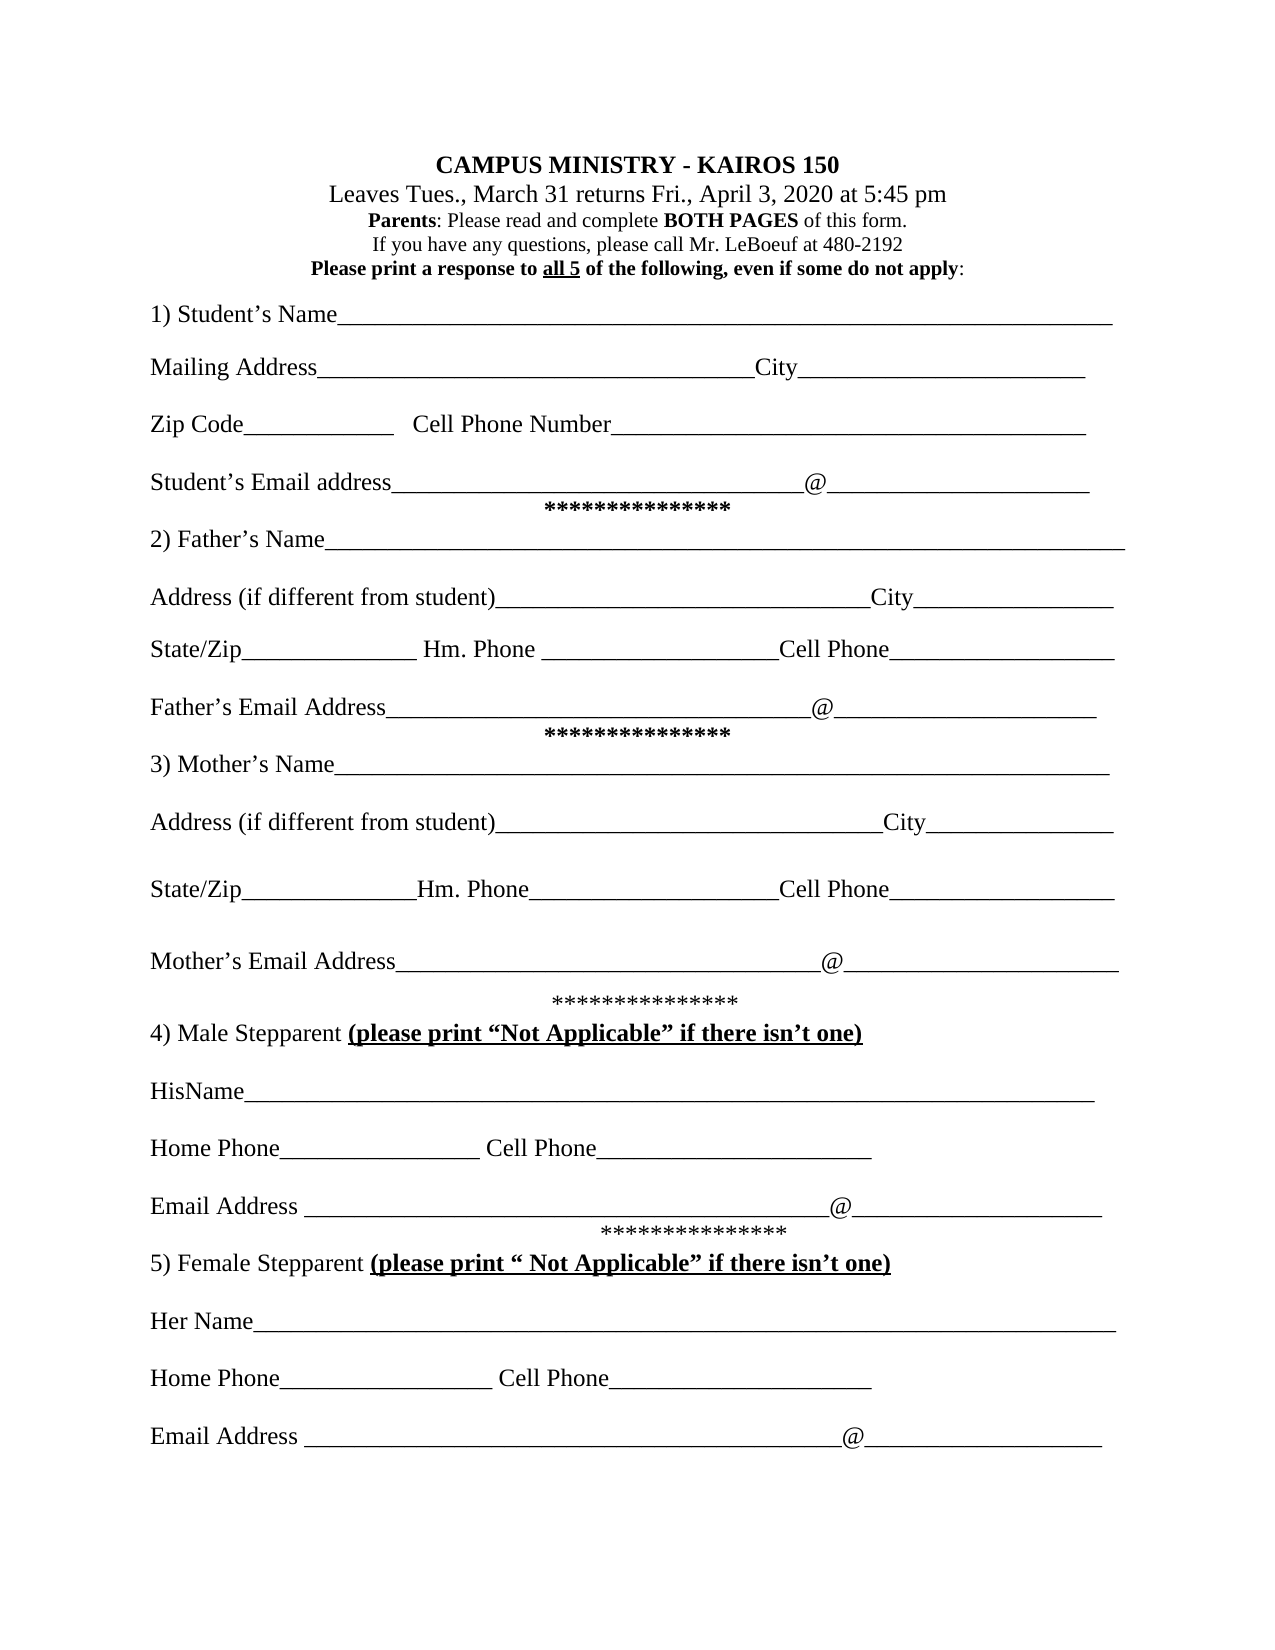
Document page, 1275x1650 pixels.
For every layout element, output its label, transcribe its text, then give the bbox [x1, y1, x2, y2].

text Email Address ___________________________________________@___________________ [150, 1421, 1140, 1449]
text Home Phone_________________ Cell Phone_____________________ [150, 1363, 1140, 1392]
text Address (if different from student)______________________________City________________ [150, 582, 1125, 610]
text Father’s Email Address__________________________________@_____________________ [150, 692, 1125, 721]
text 2) Father’s Name________________________________________________________________ [150, 524, 1125, 553]
text 4) Male Stepparent (please print “Not Applicable” if there isn’t one) [150, 1018, 1140, 1047]
text Email Address __________________________________________@____________________ [150, 1191, 1140, 1219]
text Mailing Address___________________________________City_______________________ [150, 352, 1172, 380]
text *************** [150, 721, 1125, 749]
text Mother’s Email Address__________________________________@______________________ [150, 946, 1140, 975]
text Please print a response to all 5 of the following, even if some do not apply: [150, 256, 1125, 280]
text Parents: Please read and complete BOTH PAGES of this form. [150, 207, 1125, 232]
text Leaves Tues., March 31 returns Fri., April 3, 2020 at 5:45 pm [150, 179, 1125, 207]
text If you have any questions, please call Mr. LeBoeuf at 480-2192 [150, 232, 1125, 256]
text Student’s Email address_________________________________@_____________________ [150, 467, 1125, 495]
text HisName____________________________________________________________________ [150, 1076, 1140, 1104]
text State/Zip______________Hm. Phone____________________Cell Phone__________________ [150, 874, 1140, 903]
text *************** [150, 495, 1125, 524]
text Her Name_____________________________________________________________________ [150, 1306, 1140, 1334]
text Address (if different from student)_______________________________City_______________ [150, 807, 1140, 836]
text 1) Student’s Name______________________________________________________________ [150, 299, 1125, 328]
text State/Zip______________ Hm. Phone ___________________Cell Phone__________________ [150, 634, 1125, 663]
text Home Phone________________ Cell Phone______________________ [150, 1133, 1140, 1162]
text *************** [150, 989, 1140, 1018]
text 5) Female Stepparent (please print “ Not Applicable” if there isn’t one) [150, 1248, 1140, 1277]
text 3) Mother’s Name______________________________________________________________ [150, 749, 1140, 778]
text Zip Code____________ Cell Phone Number______________________________________ [150, 409, 1125, 438]
text CAMPUS MINISTRY - KAIROS 150 [150, 150, 1125, 179]
text *************** [150, 1219, 1140, 1248]
